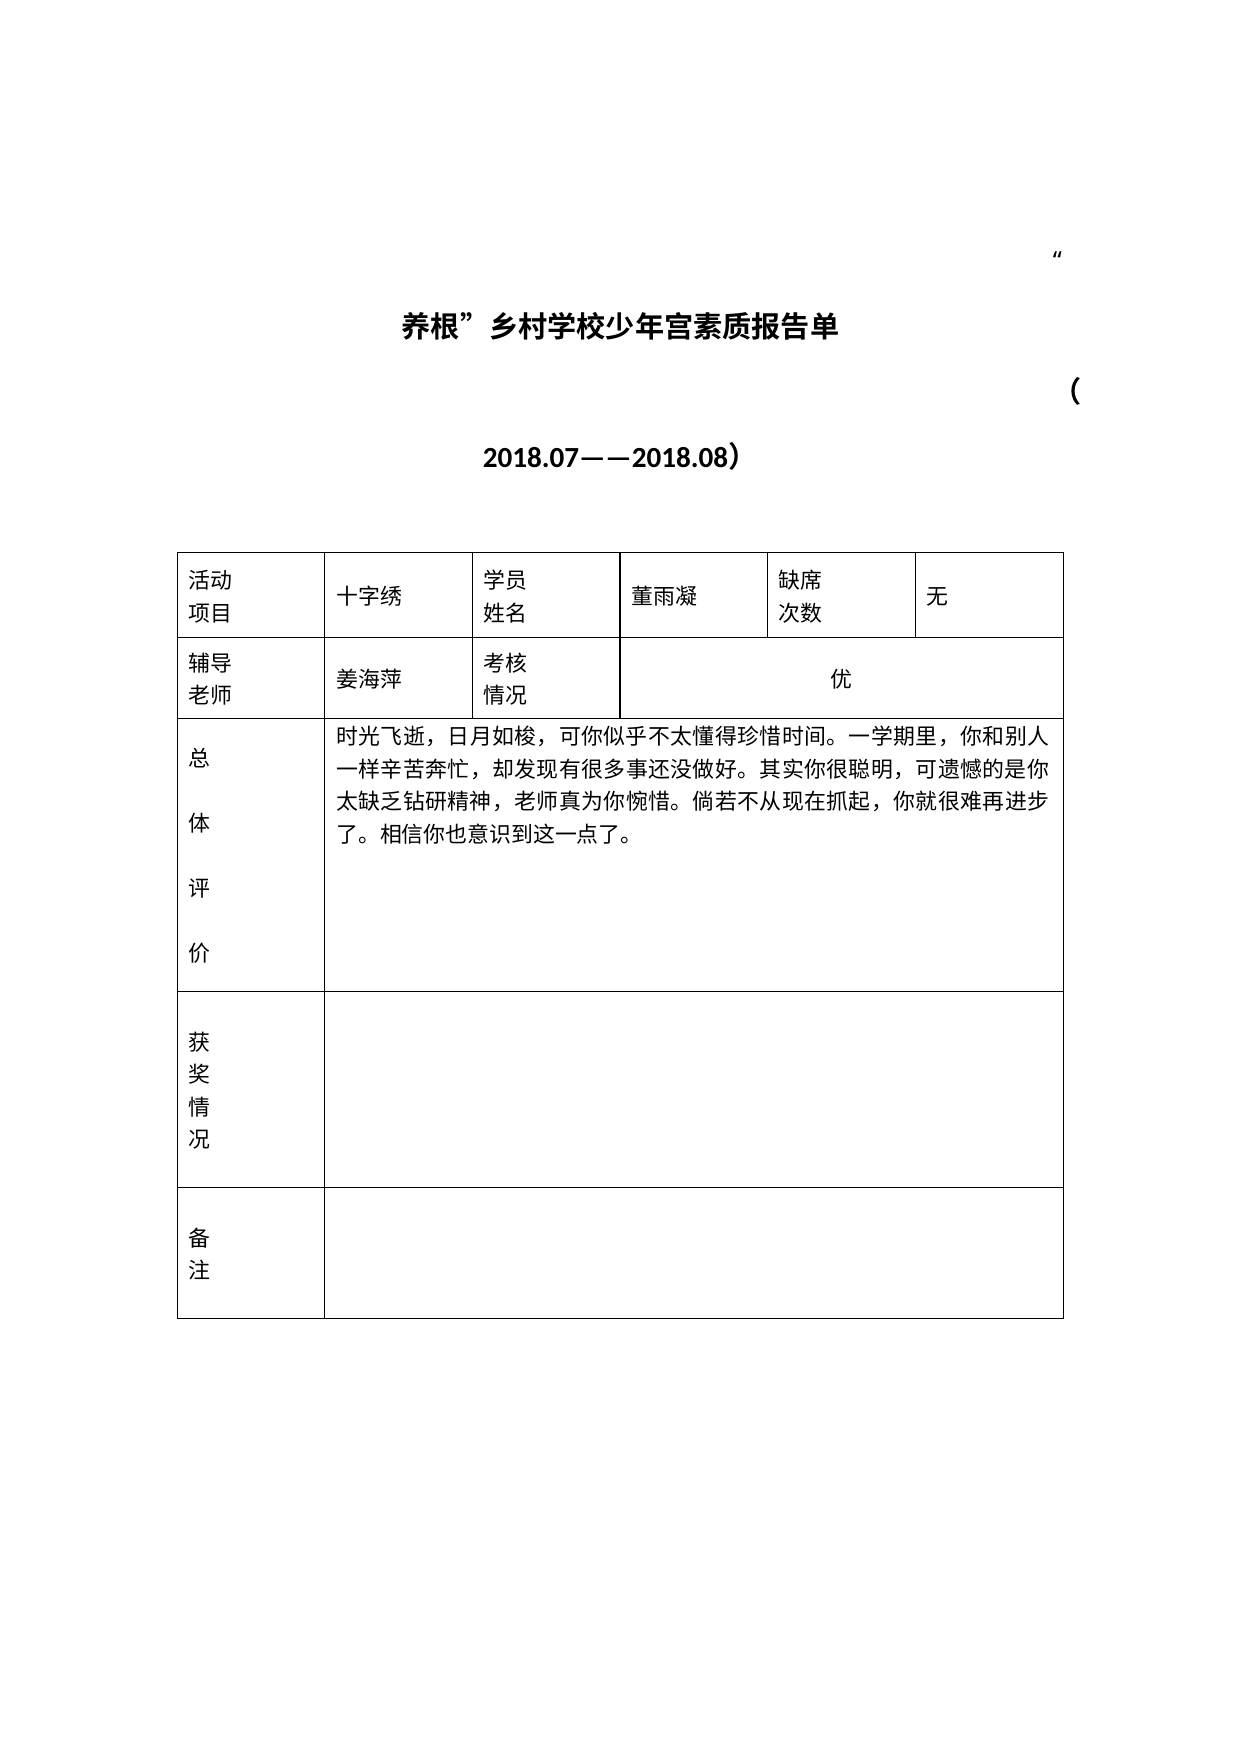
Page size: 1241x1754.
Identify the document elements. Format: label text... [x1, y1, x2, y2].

table_cell 姜海萍 [325, 638, 472, 718]
table_header 活动 项目 [178, 553, 324, 637]
table_header 十字绣 [325, 553, 472, 637]
table_cell 优 [621, 638, 1063, 718]
table_cell 考核 情况 [473, 638, 619, 718]
table_header 学员 姓名 [473, 553, 619, 637]
text “养根”乡村学校少年宫素质报告单 [187, 227, 1053, 357]
table_cell 辅导 老师 [178, 638, 324, 718]
table_header 缺席 次数 [768, 553, 915, 637]
table_cell 备 注 [178, 1188, 324, 1318]
table_cell [325, 992, 1063, 1187]
table_header 无 [916, 553, 1063, 637]
table_cell [325, 1188, 1063, 1318]
table_cell 总 体 评 价 [178, 719, 324, 991]
table_cell 获 奖 情 况 [178, 992, 324, 1187]
table_header 董雨凝 [621, 553, 767, 637]
text （2018.07——2018.08） [187, 357, 1053, 487]
table_cell 时光飞逝，日月如梭，可你似乎不太懂得珍惜时间。一学期里，你和别人一样辛苦奔忙，却发现有很多事还没做好。其实你很聪明，可遗憾的是你太缺乏钻研精神，老师真为你惋惜。倘若不从现在抓起，你就很难再进步了。相信你也意识到这一点了。 [325, 719, 1063, 991]
